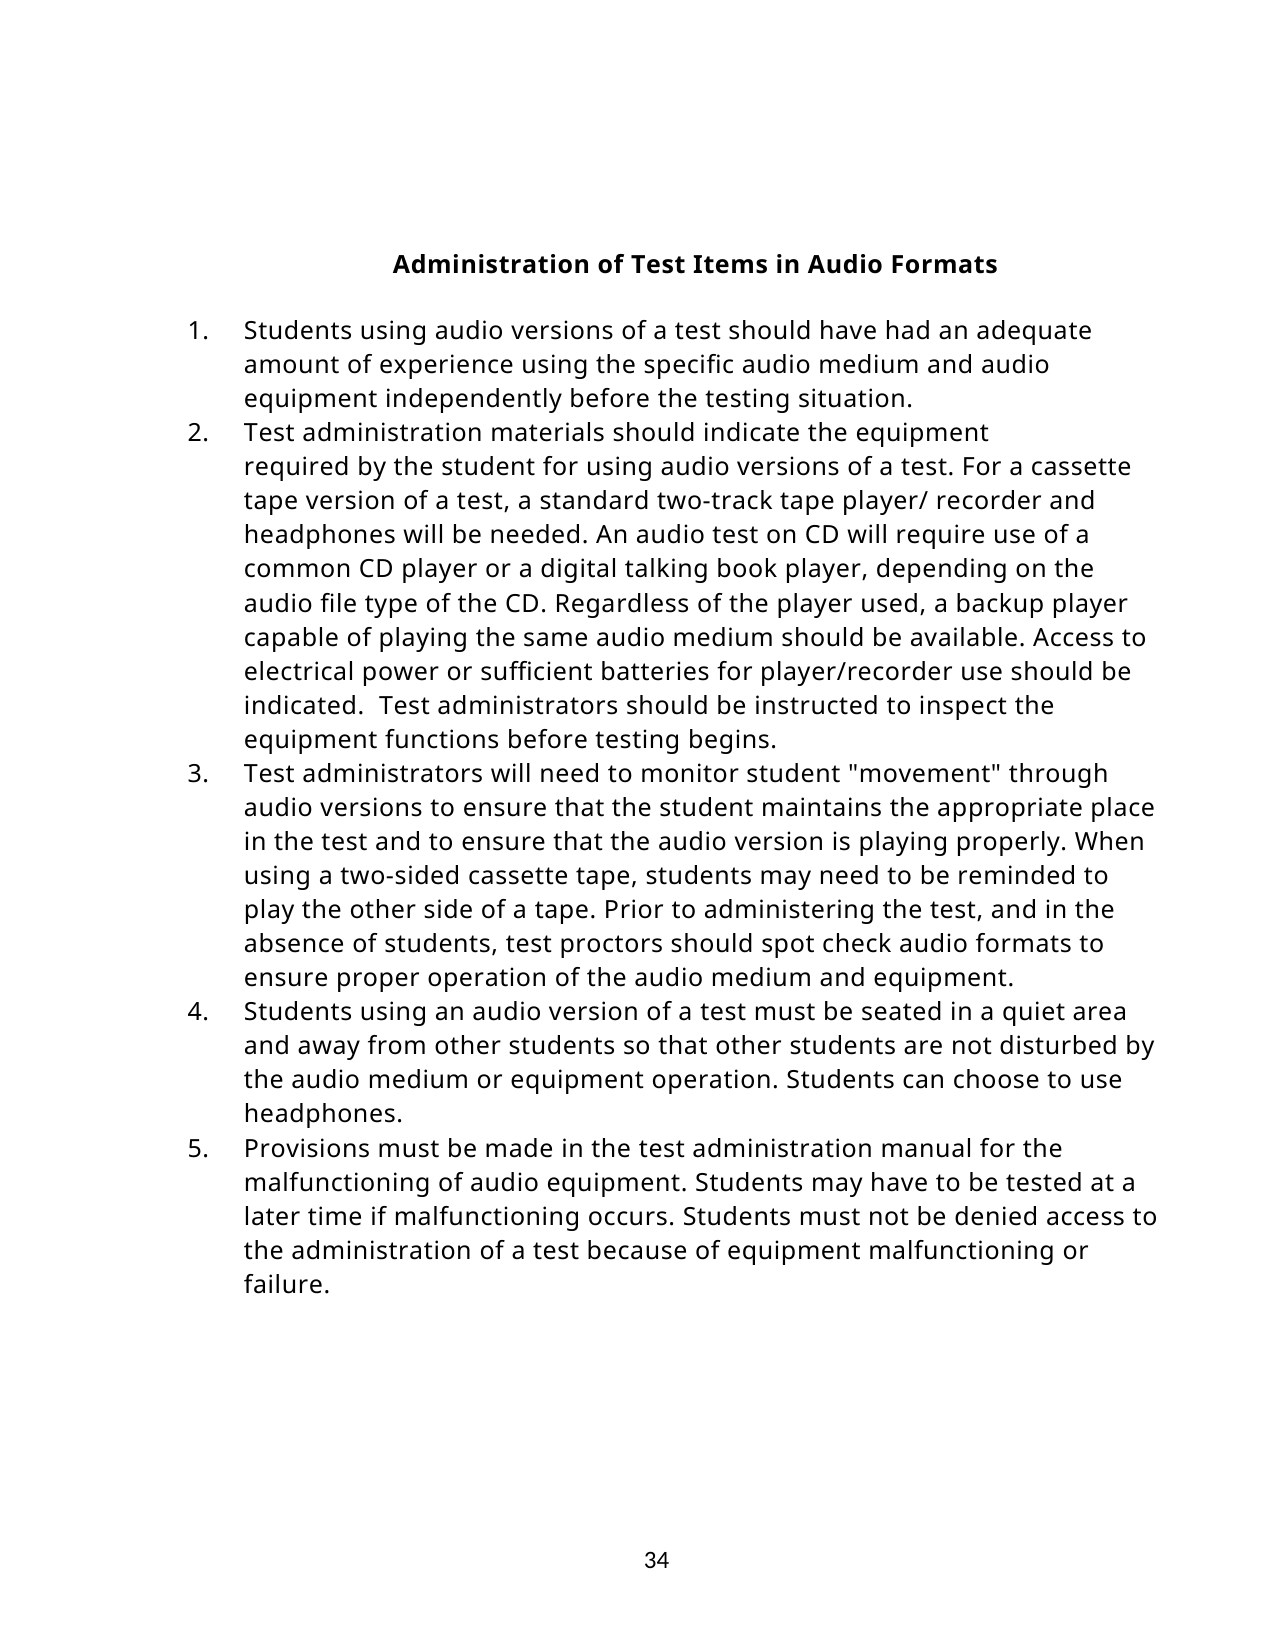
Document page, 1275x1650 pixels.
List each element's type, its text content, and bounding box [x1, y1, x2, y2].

list Test administrators will need to monitor student "movement" through audio versions to ensure that the student maintains the appropriate place in the test and to ensure that the audio version is playing properly. When using a two-sided cassette tape, students may need to be reminded to play the other side of a tape. Prior to administering the test, and in the absence of students, test proctors should spot check audio formats to ensure proper operation of the audio medium and equipment. [187, 756, 1166, 994]
list Provisions must be made in the test administration manual for the malfunctioning of audio equipment. Students may have to be tested at a later time if malfunctioning occurs. Students must not be denied access to the administration of a test because of equipment malfunctioning or failure. [187, 1130, 1166, 1301]
text Administration of Test Items in Audio Formats [187, 250, 1166, 279]
list Students using audio versions of a test should have had an adequate amount of experience using the specific audio medium and audio equipment independently before the testing situation. [187, 313, 1166, 415]
list Students using an audio version of a test must be seated in a quiet area and away from other students so that other students are not disturbed by the audio medium or equipment operation. Students can choose to use headphones. [187, 994, 1166, 1130]
list Test administration materials should indicate the equipment required by the student for using audio versions of a test. For a cassette tape version of a test, a standard two-track tape player/ recorder and headphones will be needed. An audio test on CD will require use of a common CD player or a digital talking book player, depending on the audio file type of the CD. Regardless of the player used, a backup player capable of playing the same audio medium should be available. Access to electrical power or sufficient batteries for player/recorder use should be indicated. Test administrators should be instructed to inspect the equipment functions before testing begins. [187, 415, 1166, 756]
